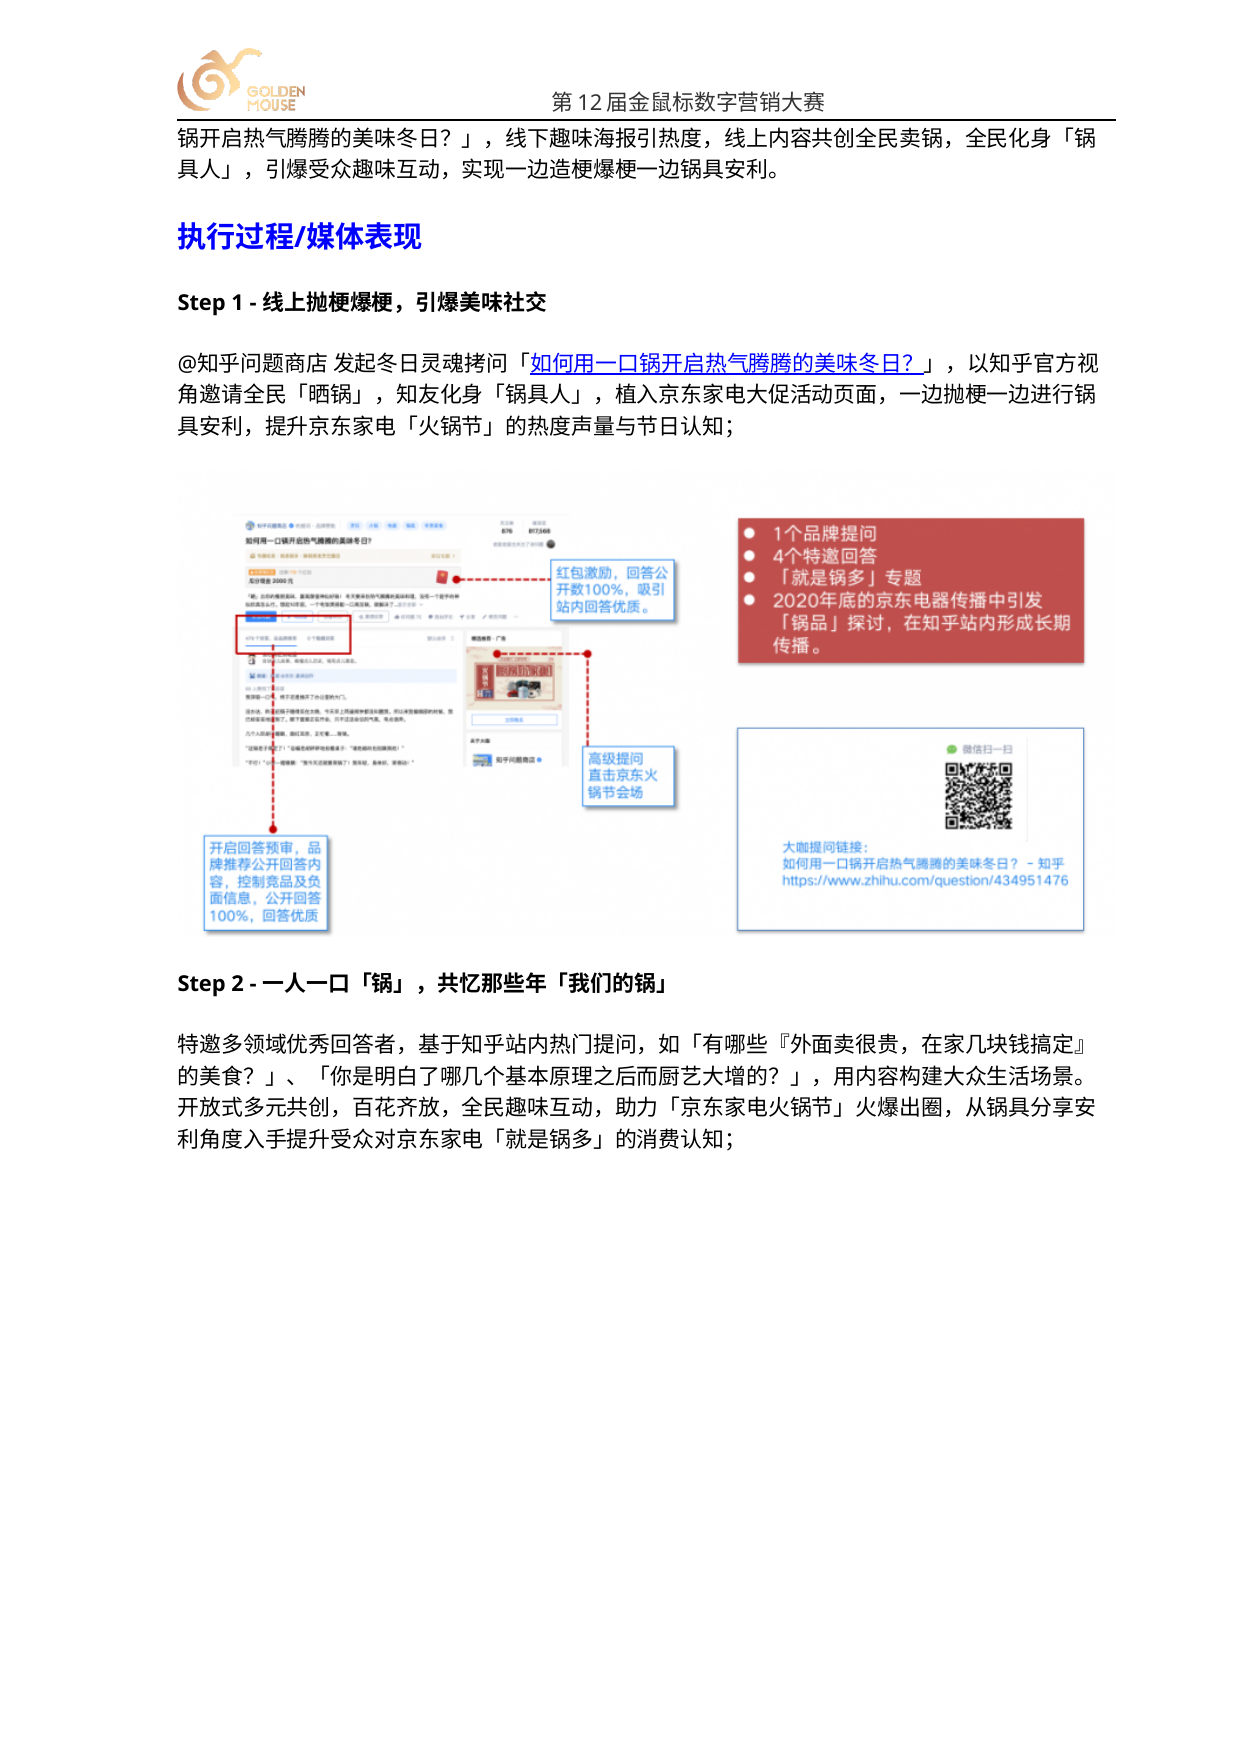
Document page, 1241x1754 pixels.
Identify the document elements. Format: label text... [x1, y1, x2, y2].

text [177, 121, 1116, 184]
picture [177, 470, 1116, 937]
text Step 2 - 一人一口「锅」，共忆那些年「我们的锅」 [177, 966, 1116, 998]
text 执行过程/媒体表现 [177, 213, 1116, 256]
picture [177, 48, 305, 111]
text Step 1 - 线上抛梗爆梗，引爆美味社交 [177, 285, 1116, 317]
text 特邀多领域优秀回答者，基于知乎站内热门提问，如「有哪些『外面卖很贵，在家几块钱搞定』的美食？」、「你是明白了哪几个基本原理之后而厨艺大增的？」，用内容构建大众生活场景。开放式多元共创，百花齐放，全民趣味互动，助力「京东家电火锅节」火爆出圈，从锅具分享安利角度入手提升受众对京东家电「就是锅多」的消费认知； [177, 1027, 1116, 1154]
text @知乎问题商店 发起冬日灵魂拷问「如何用一口锅开启热气腾腾的美味冬日？」，以知乎官方视角邀请全民「晒锅」，知友化身「锅具人」，植入京东家电大促活动页面，一边抛梗一边进行锅具安利，提升京东家电「火锅节」的热度声量与节日认知； [177, 346, 1116, 441]
